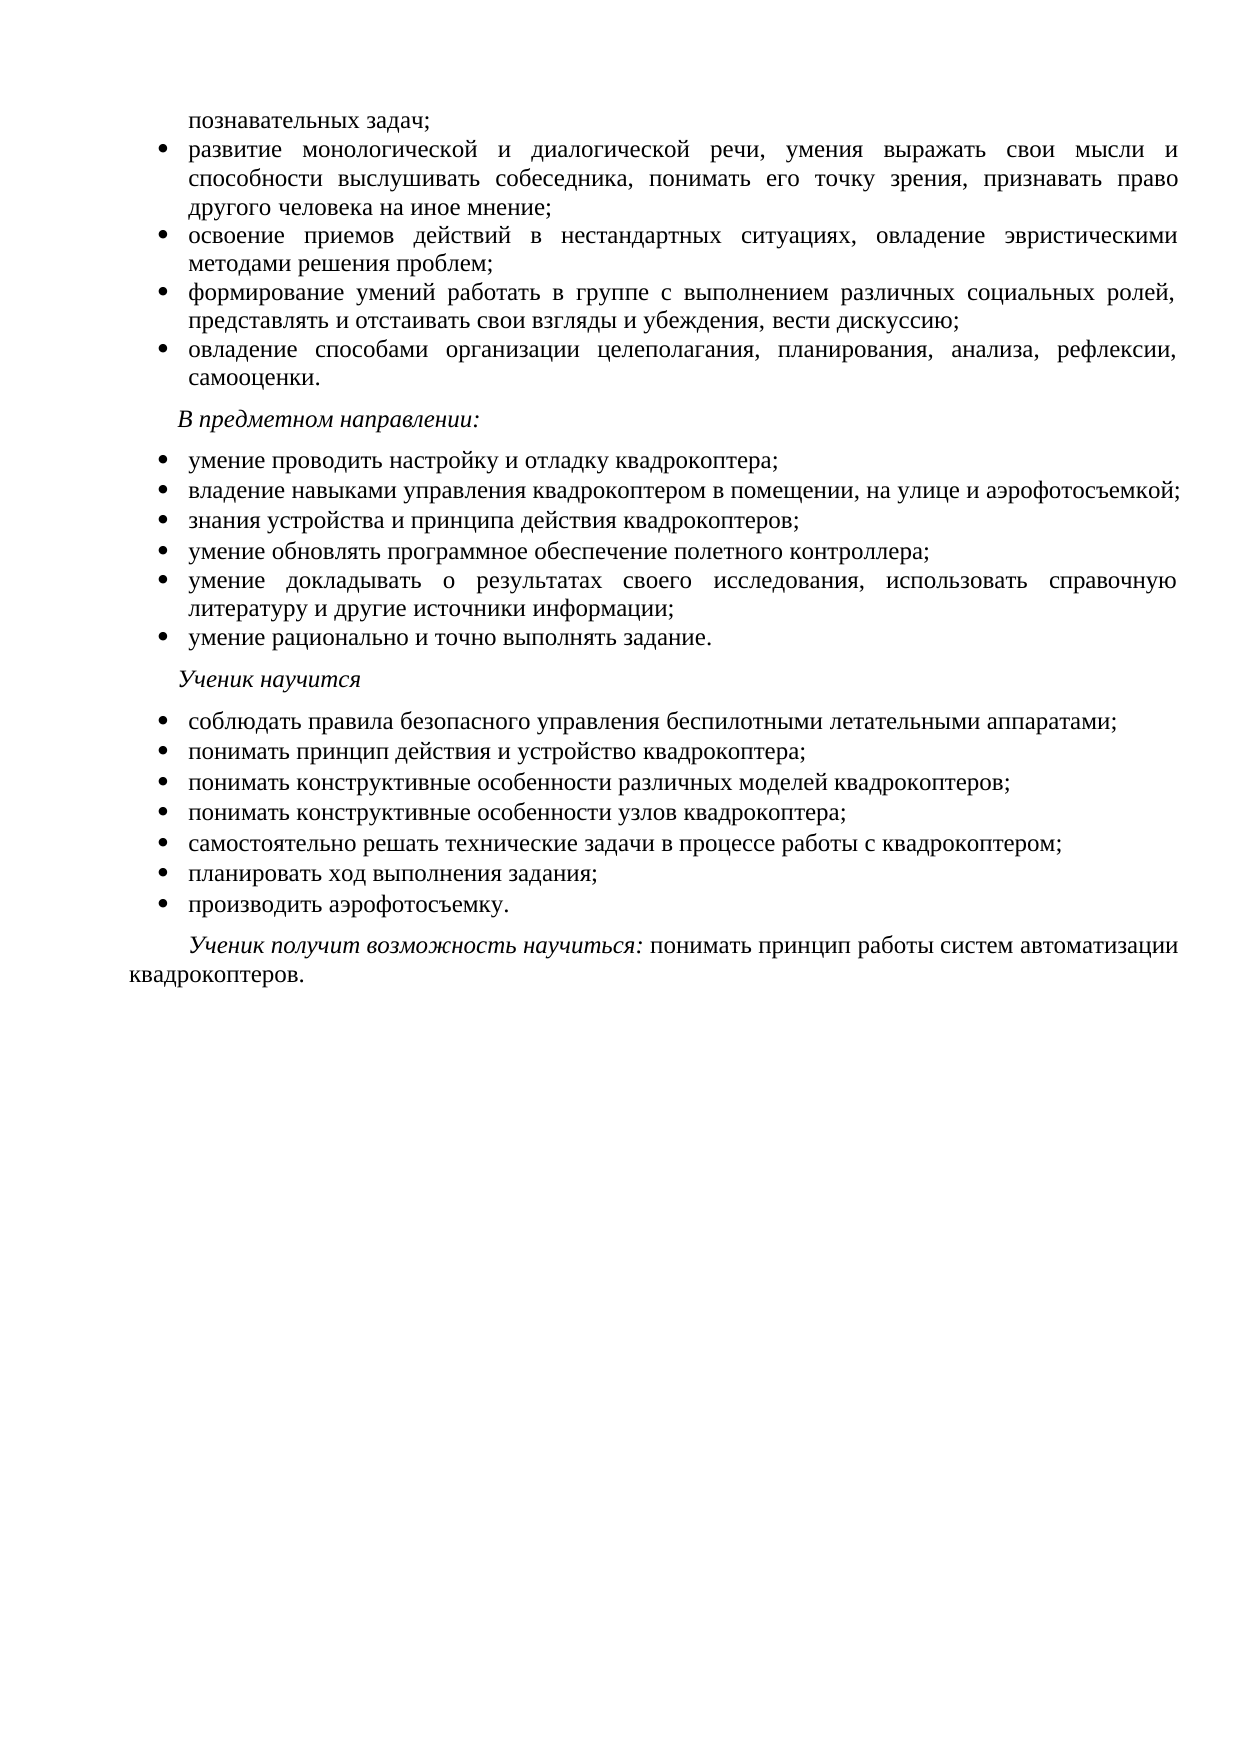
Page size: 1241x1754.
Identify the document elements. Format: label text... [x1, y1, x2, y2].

list понимать принцип действия и устройство квадрокоптера; [158, 735, 1190, 766]
list развитие монологической и диалогической речи, умения выражать свои мысли и способности выслушивать собеседника, понимать его точку зрения, признавать право другого человека на иное мнение; [158, 134, 1178, 221]
list понимать конструктивные особенности узлов квадрокоптера; [158, 796, 1190, 827]
text Ученик научится [177, 664, 1190, 692]
list овладение способами организации целеполагания, планирования, анализа, рефлексии, самооценки. [158, 334, 1177, 391]
list умение докладывать о результатах своего исследования, использовать справочную литературу и другие источники информации; [158, 566, 1177, 622]
list владение навыками управления квадрокоптером в помещении, на улице и аэрофотосъемкой; [158, 474, 1190, 504]
list производить аэрофотосъемку. [158, 888, 1190, 918]
list умение рационально и точно выполнять задание. [158, 622, 1190, 651]
list формирование умений работать в группе с выполнением различных социальных ролей, представлять и отстаивать свои взгляды и убеждения, вести дискуссию; [158, 278, 1177, 334]
list планировать ход выполнения задания; [158, 857, 1190, 888]
list знания устройства и принципа действия квадрокоптеров; [158, 504, 1190, 535]
list освоение приемов действий в нестандартных ситуациях, овладение эвристическими методами решения проблем; [158, 221, 1178, 277]
text В предметном направлении: [177, 404, 1190, 432]
list умение проводить настройку и отладку квадрокоптера; [158, 445, 1190, 474]
list самостоятельно решать технические задачи в процессе работы с квадрокоптером; [158, 827, 1190, 857]
list умение обновлять программное обеспечение полетного контроллера; [158, 535, 1190, 566]
text Ученик получит возможность научиться: понимать принцип работы систем автоматизации квадрокоптеров. [129, 931, 1190, 988]
text познавательных задач; [188, 106, 1190, 134]
list соблюдать правила безопасного управления беспилотными летательными аппаратами; [158, 705, 1190, 735]
list понимать конструктивные особенности различных моделей квадрокоптеров; [158, 766, 1190, 796]
